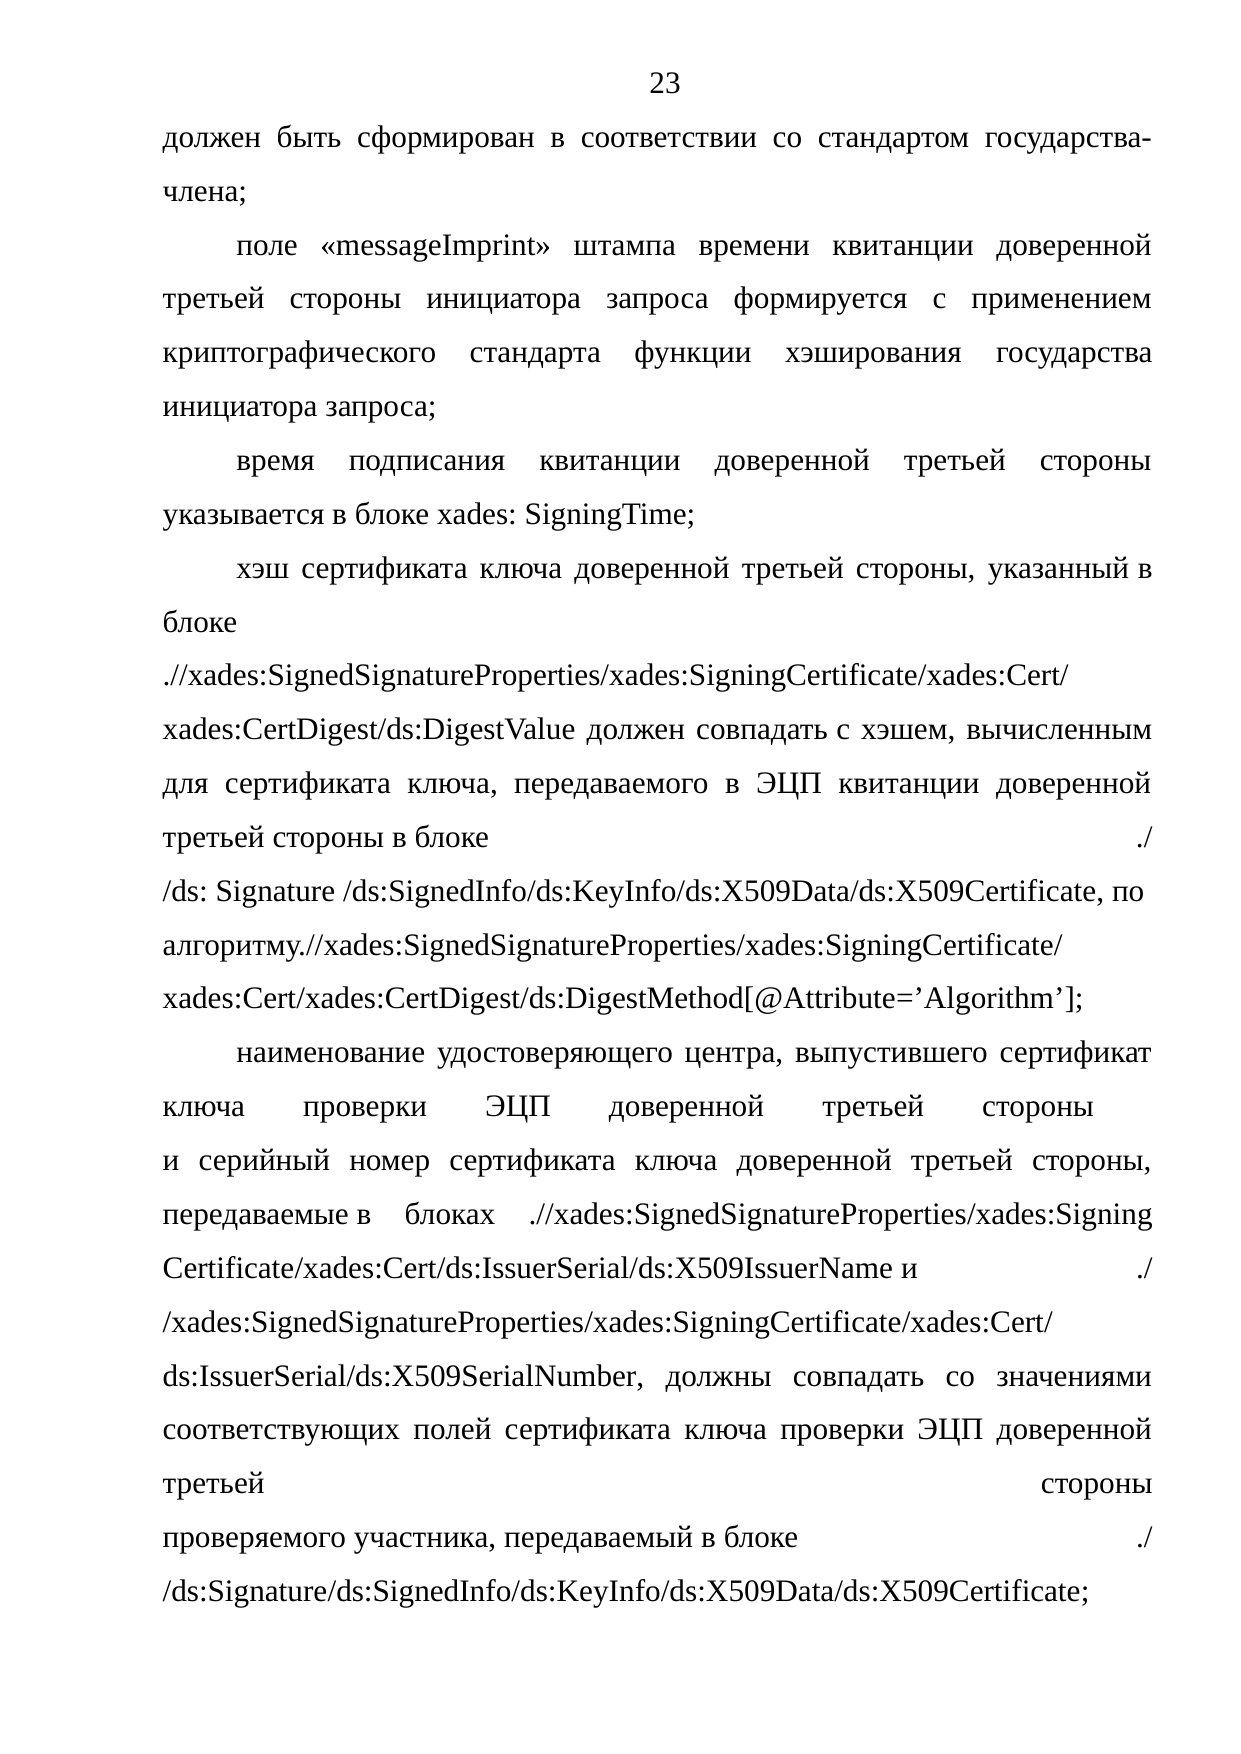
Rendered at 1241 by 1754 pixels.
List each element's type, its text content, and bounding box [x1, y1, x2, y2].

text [162, 118, 1152, 208]
text поле «messageImprint» штампа времени квитанции доверенной третьей стороны инициатора запроса формируется с применением криптографического стандарта функции хэширования государства инициатора запроса; [162, 226, 1152, 423]
text хэш сертификата ключа доверенной третьей стороны, указанный в блоке .//xades:SignedSignatureProperties/xades:SigningCertificate/xades:Cert/xades:CertDigest/ds:DigestValue должен совпадать с хэшем, вычисленным для сертификата ключа, передаваемого в ЭЦП квитанции доверенной третьей стороны в блоке .//ds: Signature /ds:SignedInfo/ds:KeyInfo/ds:X509Data/ds:X509Certificate, по алгоритму.//xades:SignedSignatureProperties/xades:SigningCertificate/xades:Cert/xades:CertDigest/ds:DigestMethod[@Attribute=’Algorithm’]; [162, 549, 1152, 1016]
text наименование удостоверяющего центра, выпустившего сертификат ключа проверки ЭЦП доверенной третьей стороны и серийный номер сертификата ключа доверенной третьей стороны, передаваемые в блоках .//xades:SignedSignatureProperties/xades:Signing Certificate/xades:Cert/ds:IssuerSerial/ds:X509IssuerName и .//xades:SignedSignatureProperties/xades:SigningCertificate/xades:Cert/ds:IssuerSerial/ds:X509SerialNumber, должны совпадать со значениями соответствующих полей сертификата ключа проверки ЭЦП доверенной третьей стороны проверяемого участника, передаваемый в блоке .//ds:Signature/ds:SignedInfo/ds:KeyInfo/ds:X509Data/ds:X509Certificate; [162, 1034, 1152, 1608]
text время подписания квитанции доверенной третьей стороны указывается в блоке xades: SigningTime; [162, 441, 1152, 531]
